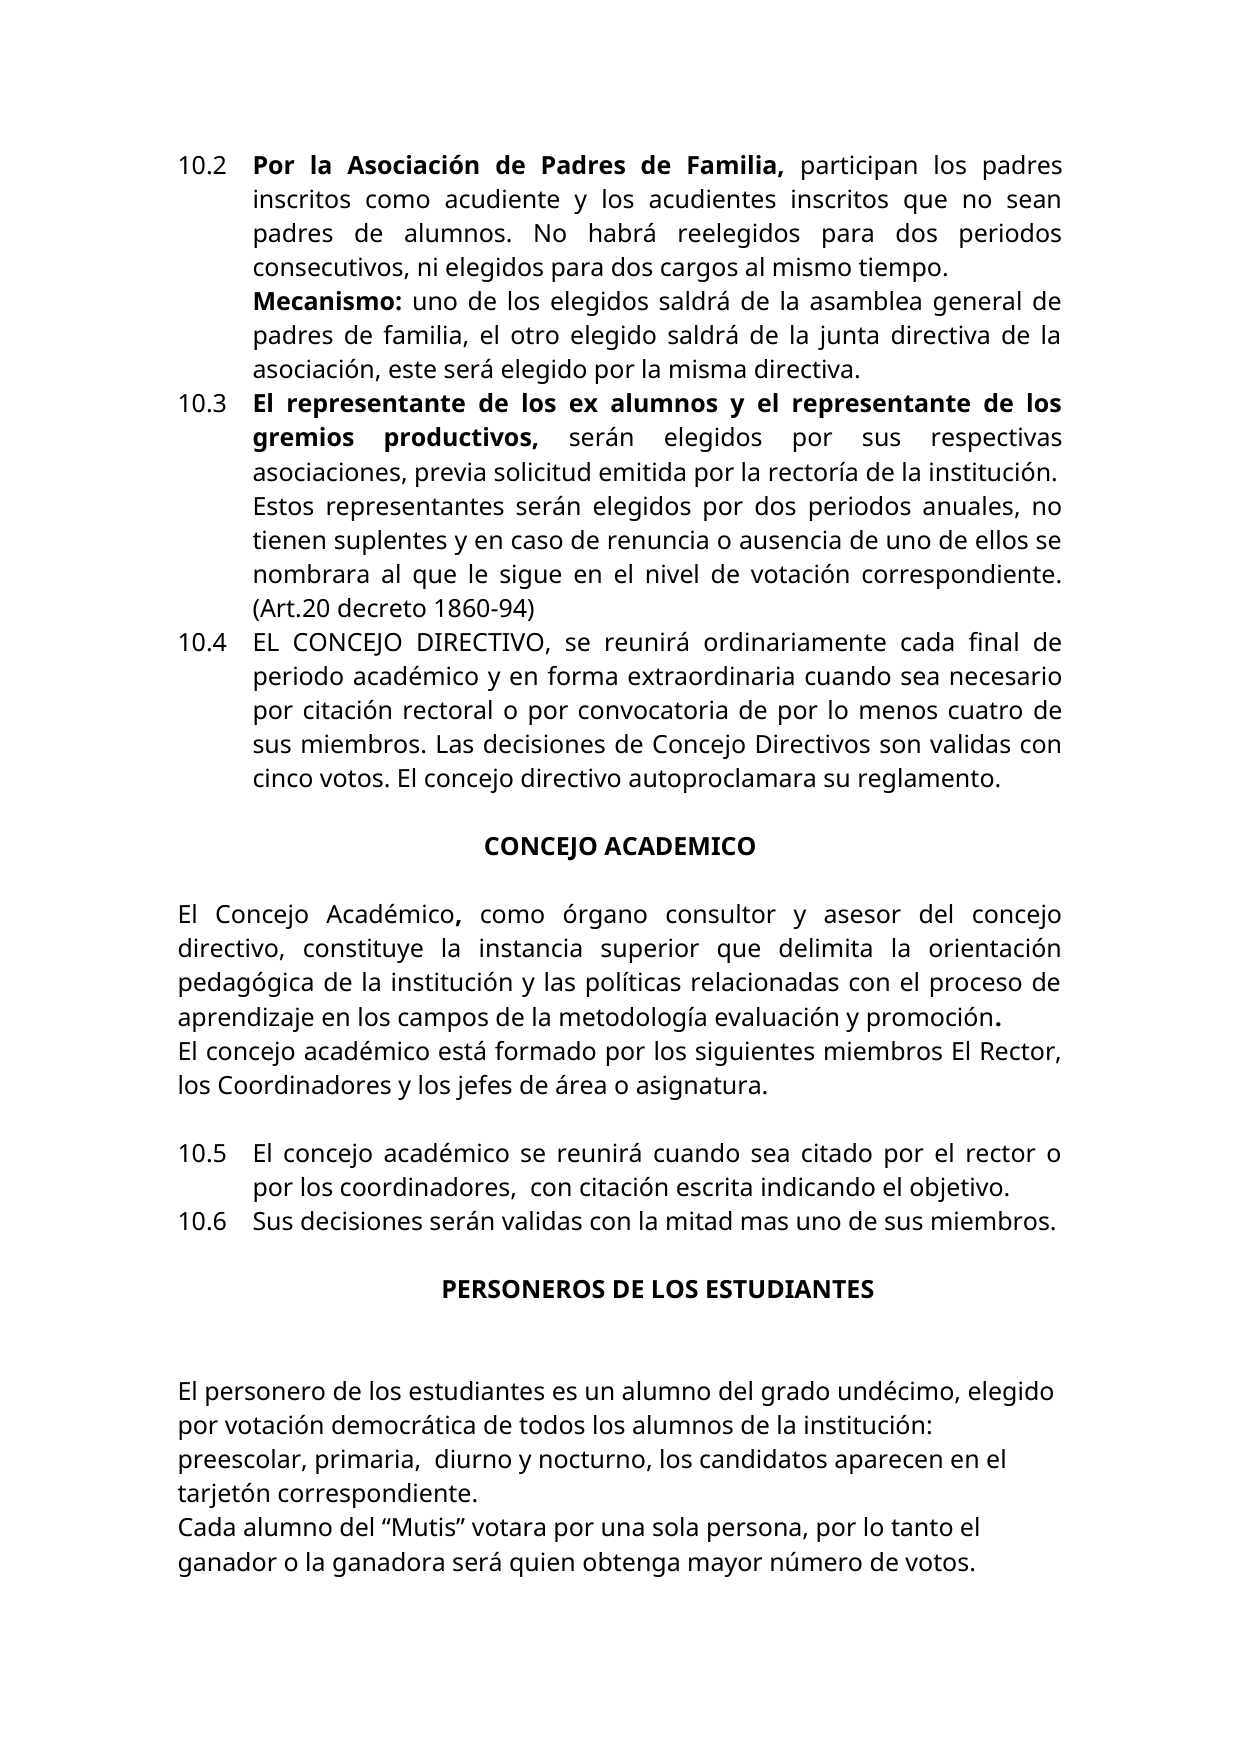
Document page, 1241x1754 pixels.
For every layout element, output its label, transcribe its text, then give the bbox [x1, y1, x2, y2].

text PERSONEROS DE LOS ESTUDIANTES [252, 1272, 1063, 1306]
text El personero de los estudiantes es un alumno del grado undécimo, elegido por votación democrática de todos los alumnos de la institución: preescolar, primaria, diurno y nocturno, los candidatos aparecen en el tarjetón correspondiente. [177, 1374, 1063, 1510]
text Estos representantes serán elegidos por dos periodos anuales, no tienen suplentes y en caso de renuncia o ausencia de uno de ellos se nombrara al que le sigue en el nivel de votación correspondiente. (Art.20 decreto 1860-94) [252, 488, 1063, 624]
list Sus decisiones serán validas con la mitad mas uno de sus miembros. [177, 1203, 1063, 1238]
text CONCEJO ACADEMICO [177, 829, 1063, 863]
text El Concejo Académico, como órgano consultor y asesor del concejo directivo, constituye la instancia superior que delimita la orientación pedagógica de la institución y las políticas relacionadas con el proceso de aprendizaje en los campos de la metodología evaluación y promoción. [177, 897, 1063, 1033]
text El concejo académico está formado por los siguientes miembros El Rector, los Coordinadores y los jefes de área o asignatura. [177, 1033, 1063, 1101]
text Mecanismo: uno de los elegidos saldrá de la asamblea general de padres de familia, el otro elegido saldrá de la junta directiva de la asociación, este será elegido por la misma directiva. [252, 284, 1063, 386]
list EL CONCEJO DIRECTIVO, se reunirá ordinariamente cada final de periodo académico y en forma extraordinaria cuando sea necesario por citación rectoral o por convocatoria de por lo menos cuatro de sus miembros. Las decisiones de Concejo Directivos son validas con cinco votos. El concejo directivo autoproclamara su reglamento. [177, 624, 1063, 795]
list El representante de los ex alumnos y el representante de los gremios productivos, serán elegidos por sus respectivas asociaciones, previa solicitud emitida por la rectoría de la institución. [177, 386, 1063, 488]
list El concejo académico se reunirá cuando sea citado por el rector o por los coordinadores, con citación escrita indicando el objetivo. [177, 1135, 1063, 1203]
list Por la Asociación de Padres de Familia, participan los padres inscritos como acudiente y los acudientes inscritos que no sean padres de alumnos. No habrá reelegidos para dos periodos consecutivos, ni elegidos para dos cargos al mismo tiempo. [177, 148, 1063, 284]
text Cada alumno del “Mutis” votara por una sola persona, por lo tanto el ganador o la ganadora será quien obtenga mayor número de votos. [177, 1510, 1063, 1578]
